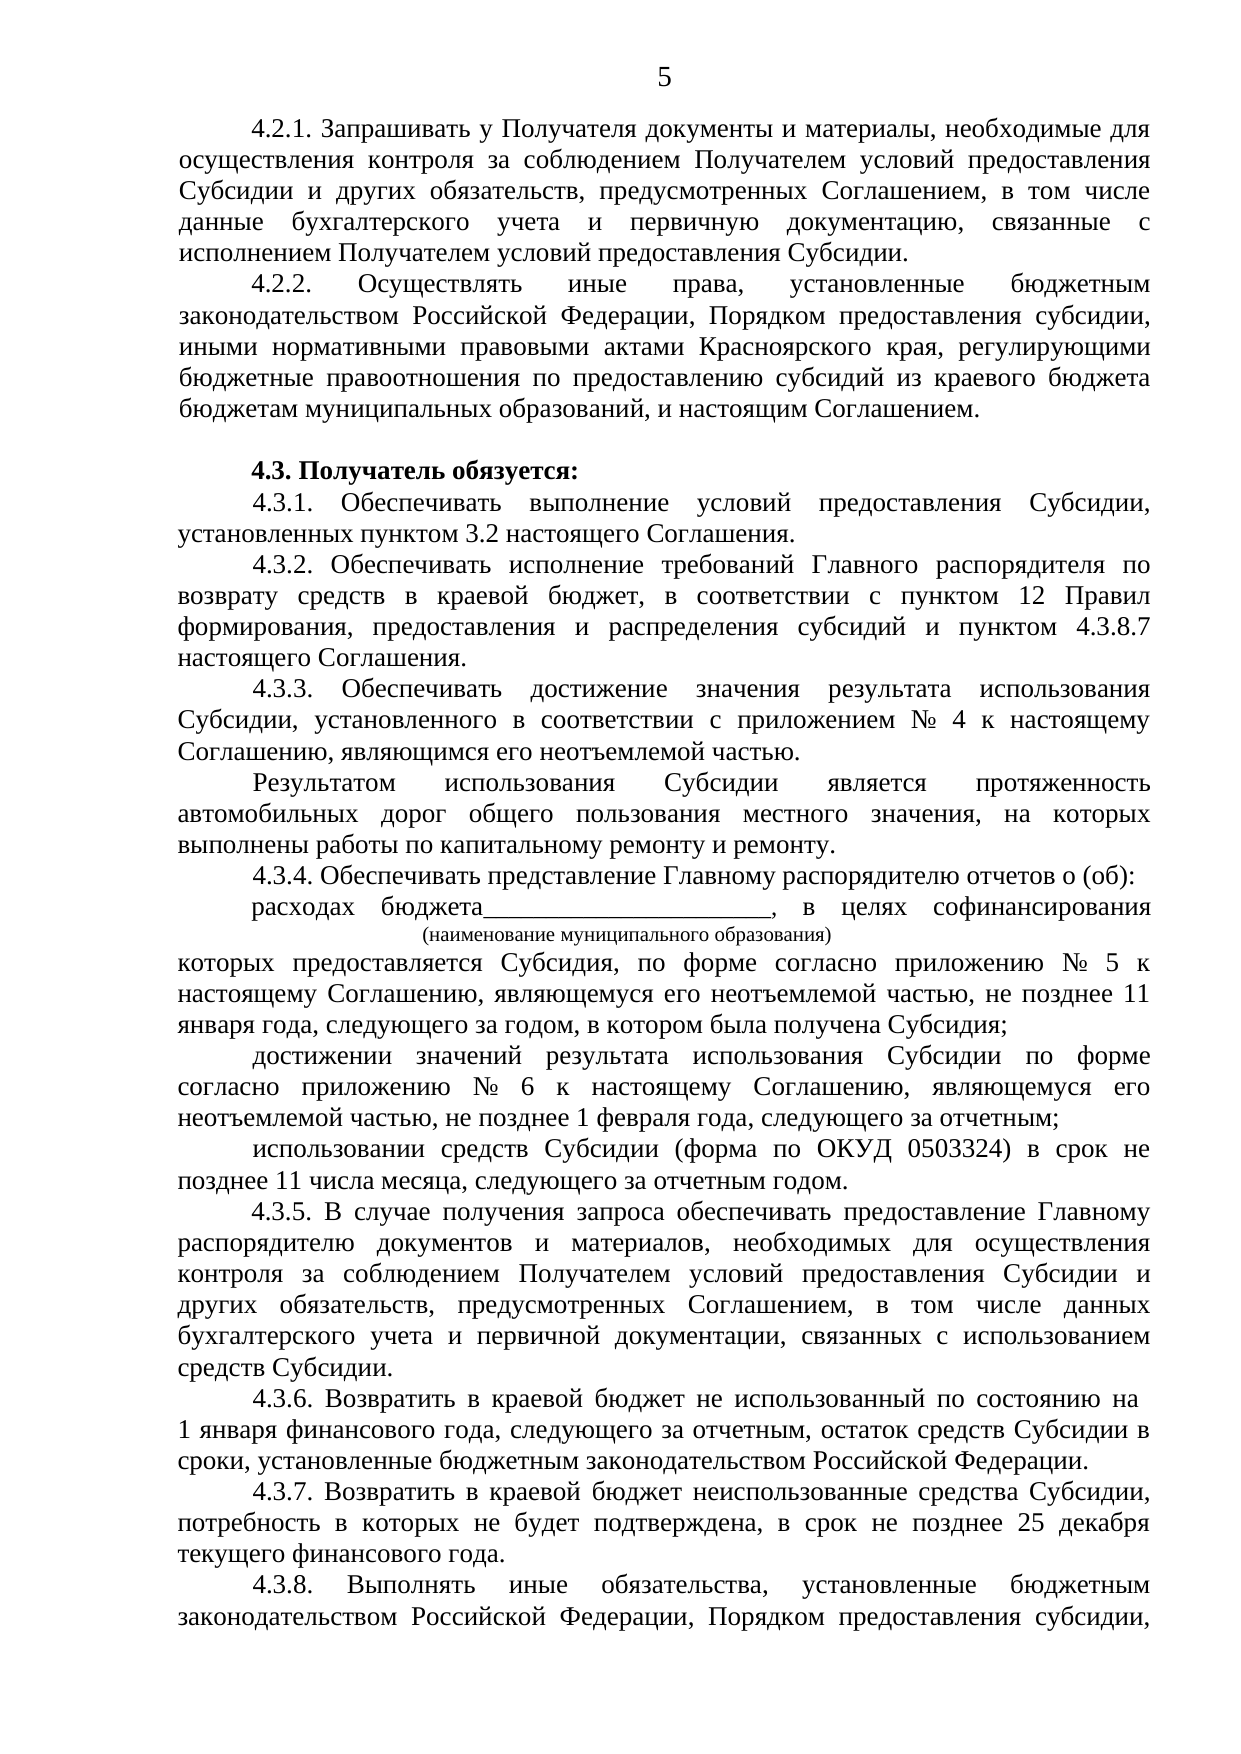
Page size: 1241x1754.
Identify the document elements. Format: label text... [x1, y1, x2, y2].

text использовании средств Субсидии (форма по ОКУД 0503324) в срок не позднее 11 числа месяца, следующего за отчетным годом. [177, 1133, 1152, 1195]
text 4.2.1. Запрашивать у Получателя документы и материалы, необходимые для осуществления контроля за соблюдением Получателем условий предоставления Субсидии и других обязательств, предусмотренных Соглашением, в том числе данные бухгалтерского учета и первичную документацию, связанные с исполнением Получателем условий предоставления Субсидии. [179, 112, 1152, 268]
text 4.3.5. В случае получения запроса обеспечивать предоставление Главному распорядителю документов и материалов, необходимых для осуществления контроля за соблюдением Получателем условий предоставления Субсидии и других обязательств, предусмотренных Соглашением, в том числе данных бухгалтерского учета и первичной документации, связанных с использованием средств Субсидии. [177, 1195, 1152, 1382]
text 4.3.1. Обеспечивать выполнение условий предоставления Субсидии, установленных пунктом 3.2 настоящего Соглашения. [177, 486, 1152, 548]
text 4.3.6. Возвратить в краевой бюджет не использованный по состоянию на 1 января финансового года, следующего за отчетным, остаток средств Субсидии в сроки, установленные бюджетным законодательством Российской Федерации. [177, 1382, 1152, 1475]
text 4.3.3. Обеспечивать достижение значения результата использования Субсидии, установленного в соответствии с приложением № 4 к настоящему Соглашению, являющимся его неотъемлемой частью. [177, 672, 1152, 766]
text достижении значений результата использования Субсидии по форме согласно приложению № 6 к настоящему Соглашению, являющемуся его неотъемлемой частью, не позднее 1 февраля года, следующего за отчетным; [177, 1039, 1152, 1133]
text 4.3. Получатель обязуется: [179, 454, 1133, 486]
text расходах бюджета_______________________, в целях софинансирования (наименование муниципального образования) [177, 891, 1152, 946]
text 4.2.2. Осуществлять иные права, установленные бюджетным законодательством Российской Федерации, Порядком предоставления субсидии, иными нормативными правовыми актами Красноярского края, регулирующими бюджетные правоотношения по предоставлению субсидий из краевого бюджета бюджетам муниципальных образований, и настоящим Соглашением. [179, 268, 1152, 423]
text Результатом использования Субсидии является протяженность автомобильных дорог общего пользования местного значения, на которых выполнены работы по капитальному ремонту и ремонту. [177, 766, 1152, 859]
text 4.3.2. Обеспечивать исполнение требований Главного распорядителя по возврату средств в краевой бюджет, в соответствии с пунктом 12 Правил формирования, предоставления и распределения субсидий и пунктом 4.3.8.7 настоящего Соглашения. [177, 548, 1152, 672]
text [177, 1569, 1152, 1631]
text 4.3.7. Возвратить в краевой бюджет неиспользованные средства Субсидии, потребность в которых не будет подтверждена, в срок не позднее 25 декабря текущего финансового года. [177, 1475, 1152, 1569]
text которых предоставляется Субсидия, по форме согласно приложению № 5 к настоящему Соглашению, являющемуся его неотъемлемой частью, не позднее 11 января года, следующего за годом, в котором была получена Субсидия; [177, 946, 1152, 1039]
text 4.3.4. Обеспечивать представление Главному распорядителю отчетов о (об): [177, 859, 1152, 891]
